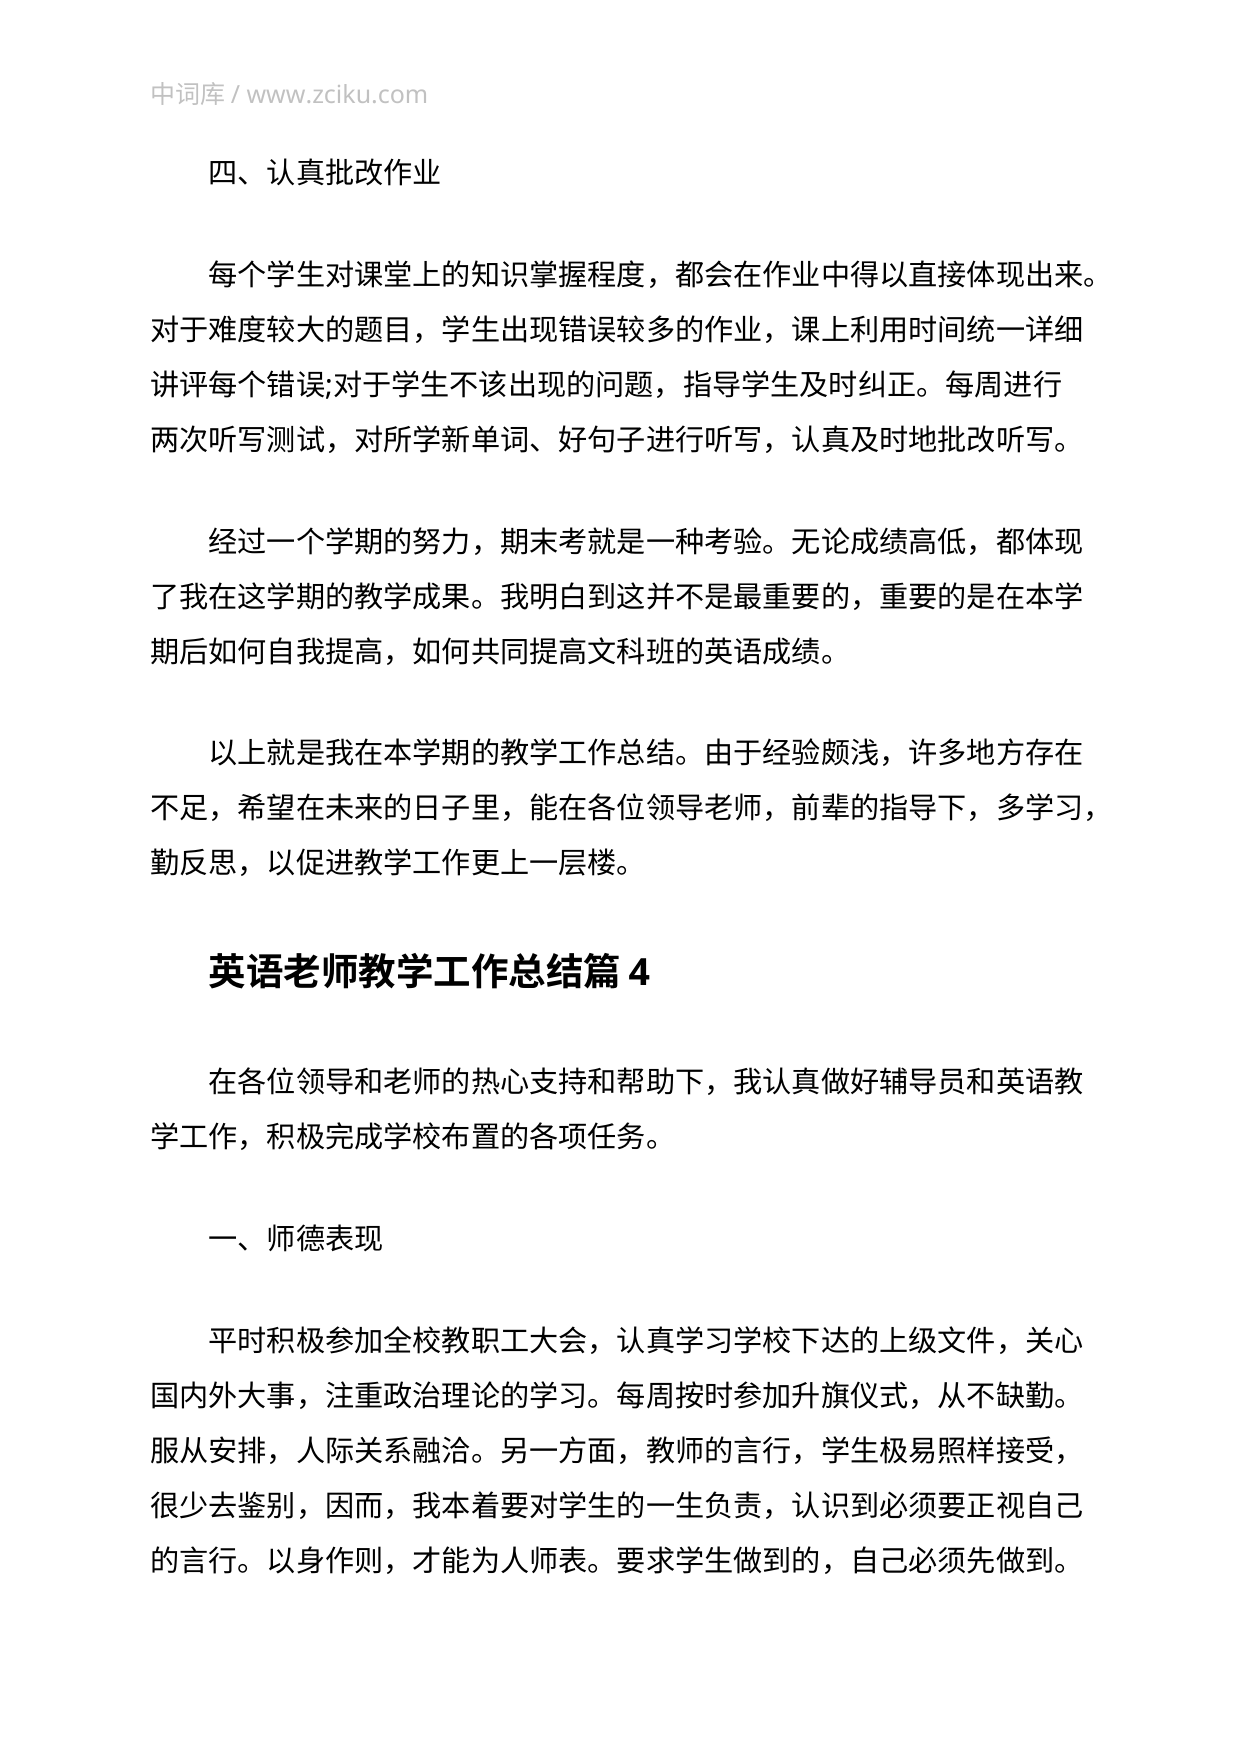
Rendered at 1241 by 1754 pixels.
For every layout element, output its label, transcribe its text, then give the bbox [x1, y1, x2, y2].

text 英语老师教学工作总结篇4 [150, 941, 1090, 996]
text 每个学生对课堂上的知识掌握程度，都会在作业中得以直接体现出来。对于难度较大的题目，学生出现错误较多的作业，课上利用时间统一详细讲评每个错误;对于学生不该出现的问题，指导学生及时纠正。每周进行两次听写测试，对所学新单词、好句子进行听写，认真及时地批改听写。 [150, 252, 1090, 459]
text 以上就是我在本学期的教学工作总结。由于经验颇浅，许多地方存在不足，希望在未来的日子里，能在各位领导老师，前辈的指导下，多学习，勤反思，以促进教学工作更上一层楼。 [150, 730, 1090, 882]
text 在各位领导和老师的热心支持和帮助下，我认真做好辅导员和英语教学工作，积极完成学校布置的各项任务。 [150, 1059, 1090, 1156]
text 四、认真批改作业 [150, 150, 1090, 192]
text 经过一个学期的努力，期末考就是一种考验。无论成绩高低，都体现了我在这学期的教学成果。我明白到这并不是最重要的，重要的是在本学期后如何自我提高，如何共同提高文科班的英语成绩。 [150, 518, 1090, 670]
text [150, 1317, 1090, 1579]
text 一、师德表现 [150, 1216, 1090, 1258]
